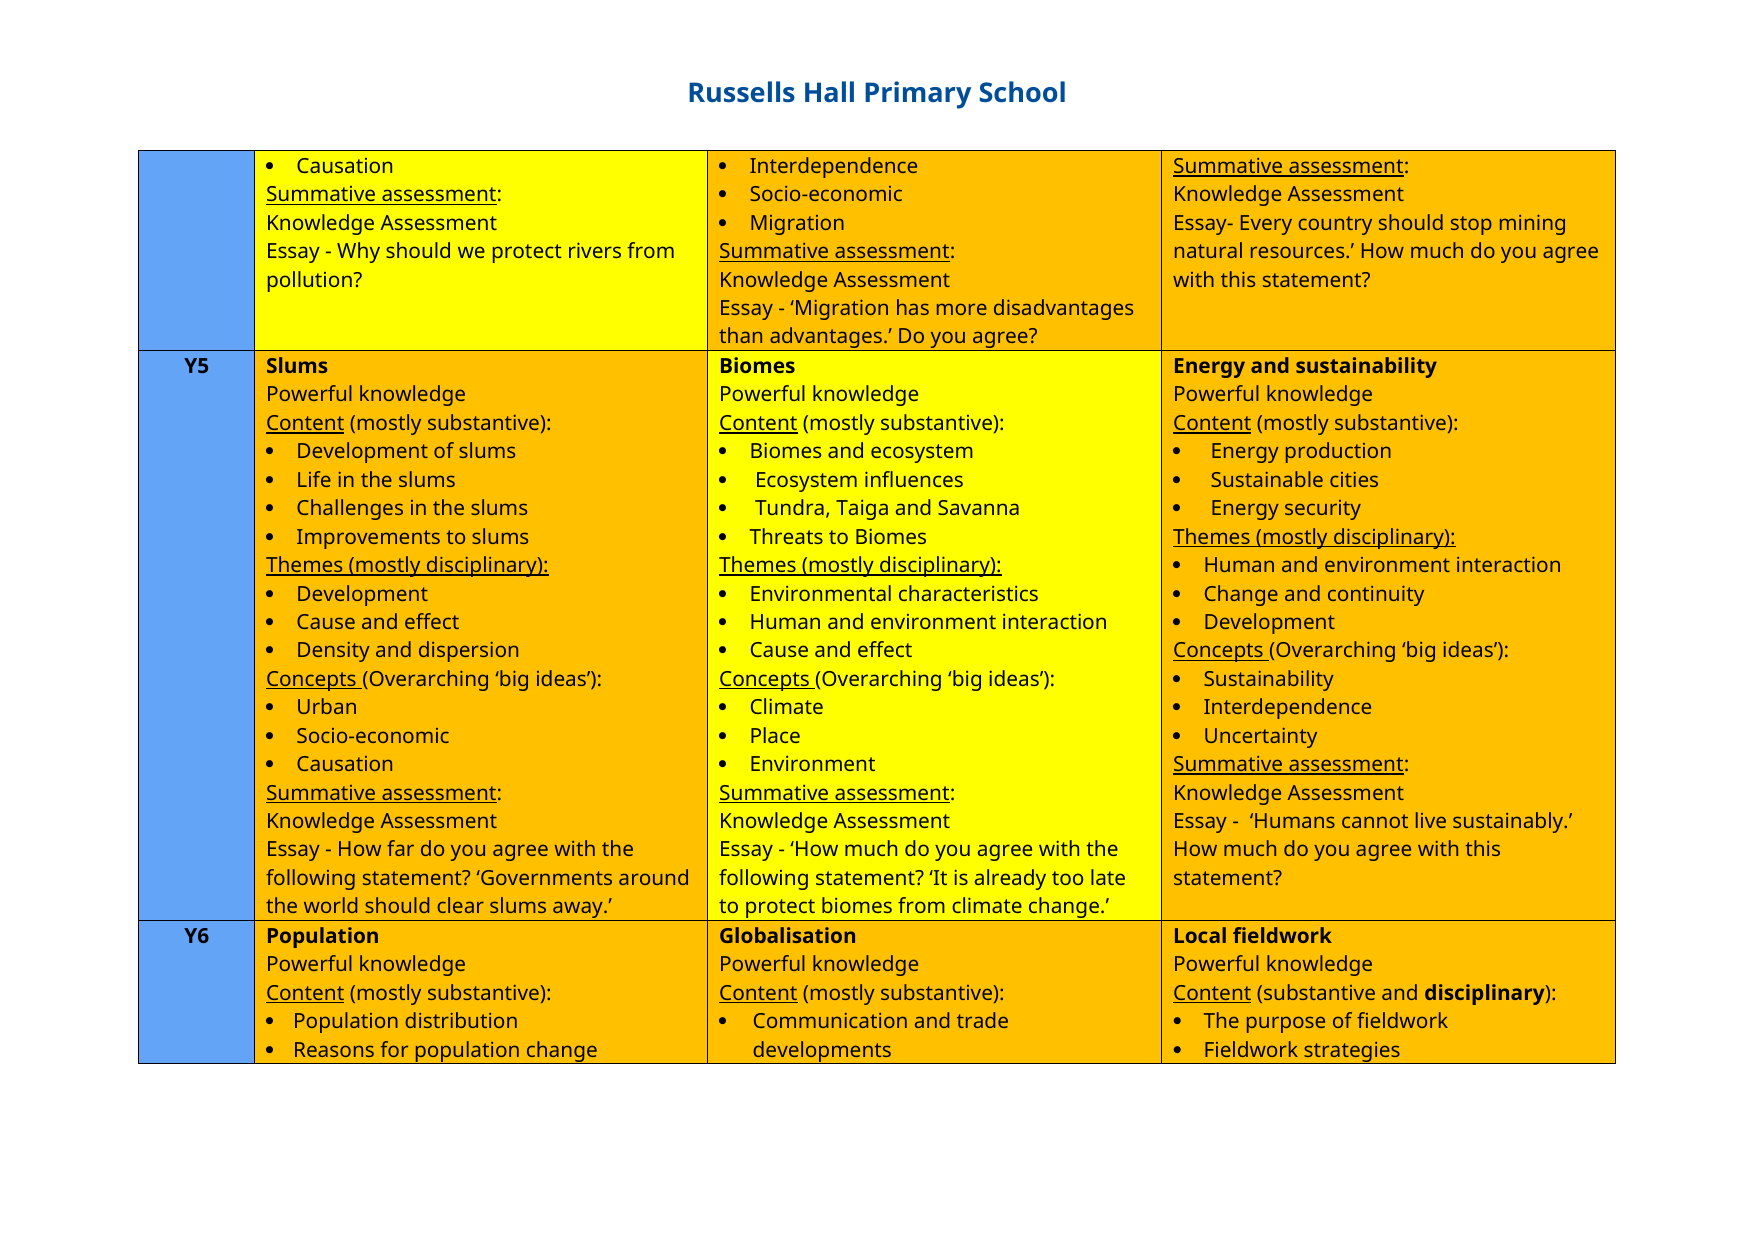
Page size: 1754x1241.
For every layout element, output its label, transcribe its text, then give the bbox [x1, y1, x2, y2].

table_cell Y6 [139, 921, 254, 1063]
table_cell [708, 921, 1161, 1063]
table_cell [1162, 151, 1615, 350]
table_cell Y5 [139, 351, 254, 920]
table_cell Y4 [139, 151, 254, 350]
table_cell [708, 151, 1161, 350]
table_cell Slums Powerful knowledge Content (mostly substantive): Development of slums Life in the slums Challenges in the slums Improvements to slums Themes (mostly disciplinary): Development Cause and effect Density and dispersion Concepts (Overarching ‘big ideas’): Urban Socio-economic Causation Summative assessment: Knowledge Assessment Essay - How far do you agree with the following statement? ‘Governments around the world should clear slums away.’ [255, 351, 707, 920]
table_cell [255, 921, 707, 1063]
table_cell Biomes Powerful knowledge Content (mostly substantive): Biomes and ecosystem Ecosystem influences Tundra, Taiga and Savanna Threats to Biomes Themes (mostly disciplinary): Environmental characteristics Human and environment interaction Cause and effect Concepts (Overarching ‘big ideas’): Climate Place Environment Summative assessment: Knowledge Assessment Essay - ‘How much do you agree with the following statement? ‘It is already too late to protect biomes from climate change.’ [708, 351, 1161, 920]
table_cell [1162, 921, 1615, 1063]
table_cell Energy and sustainability Powerful knowledge Content (mostly substantive): Energy production Sustainable cities Energy security Themes (mostly disciplinary): Human and environment interaction Change and continuity Development Concepts (Overarching ‘big ideas’): Sustainability Interdependence Uncertainty Summative assessment: Knowledge Assessment Essay - ‘Humans cannot live sustainably.’ How much do you agree with this statement? [1162, 351, 1615, 920]
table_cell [255, 151, 707, 350]
